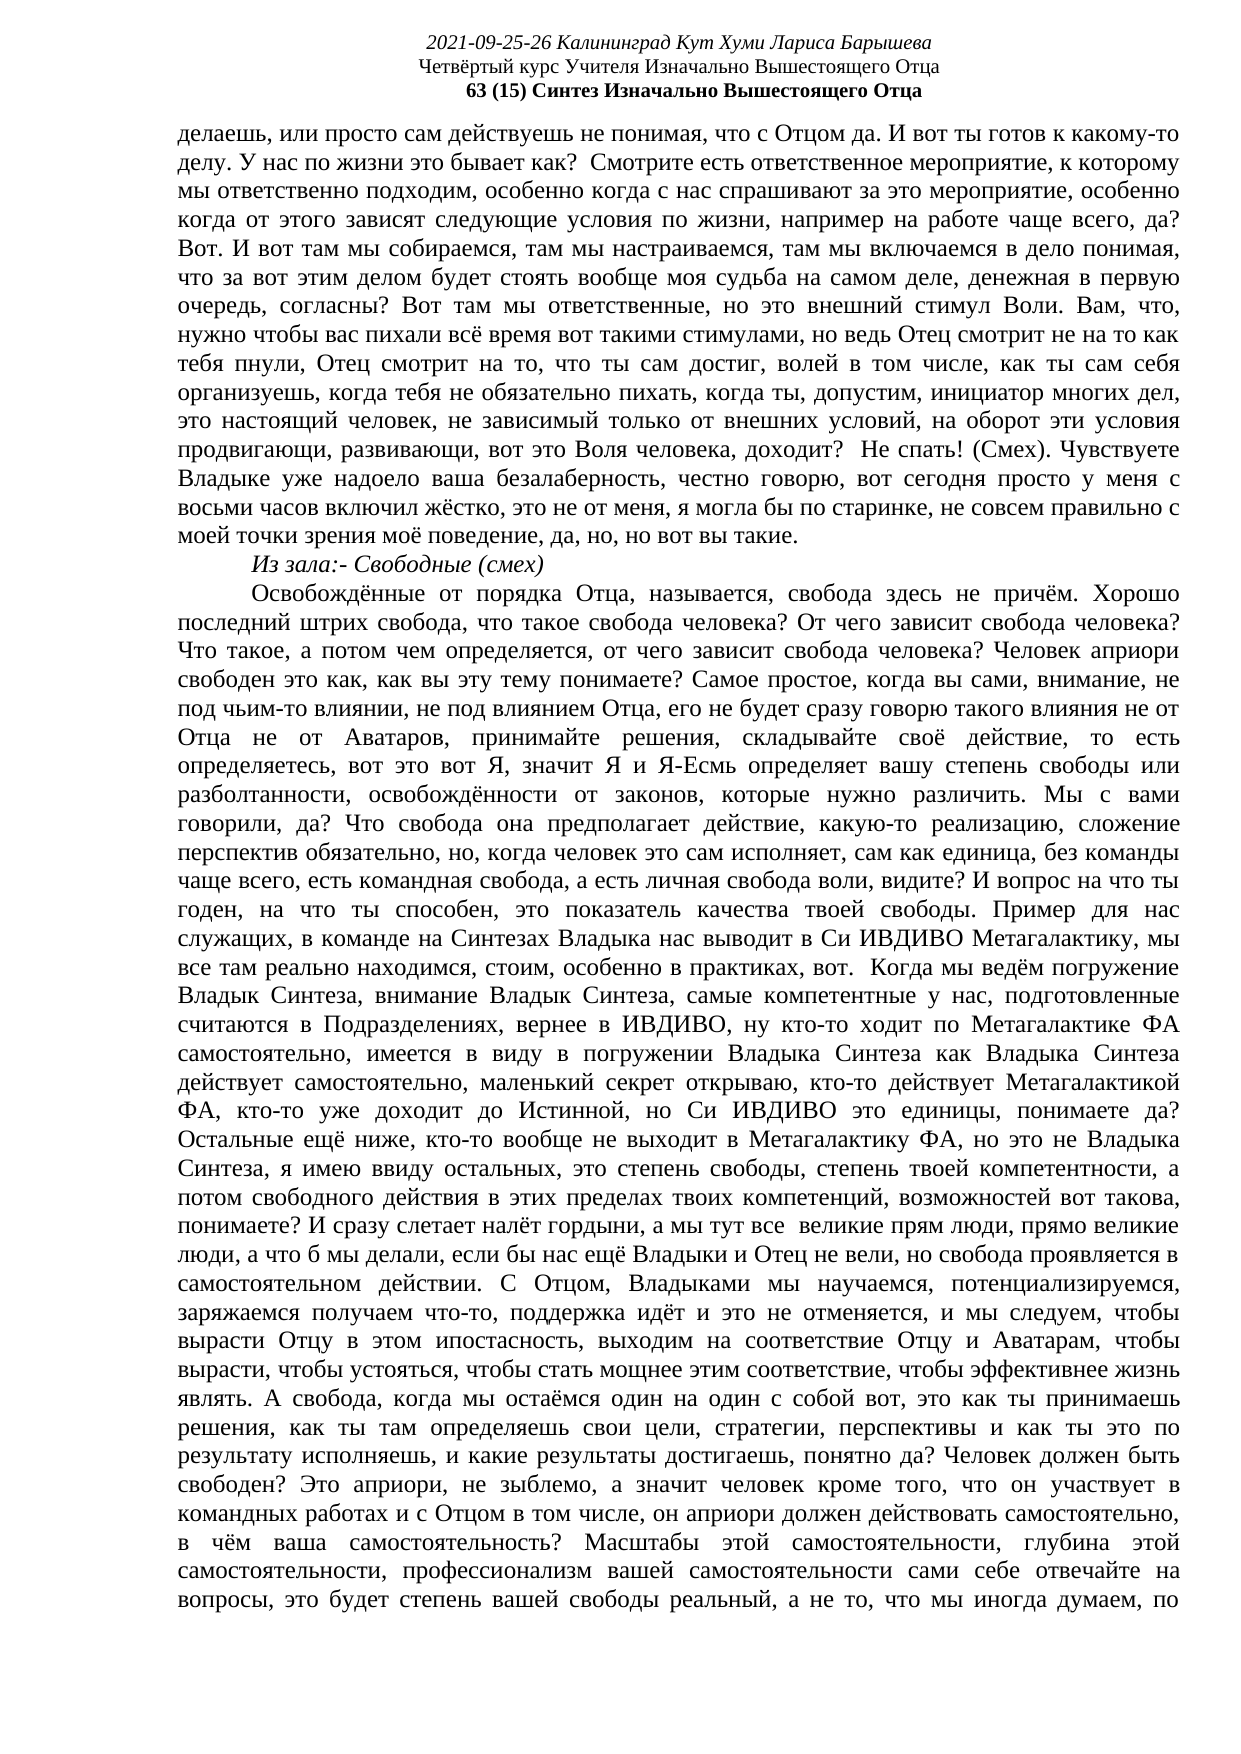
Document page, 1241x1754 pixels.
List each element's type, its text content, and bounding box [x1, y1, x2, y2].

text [177, 118, 1181, 549]
text Из зала:- Свободные (смех) [177, 549, 1181, 578]
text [177, 578, 1181, 1613]
